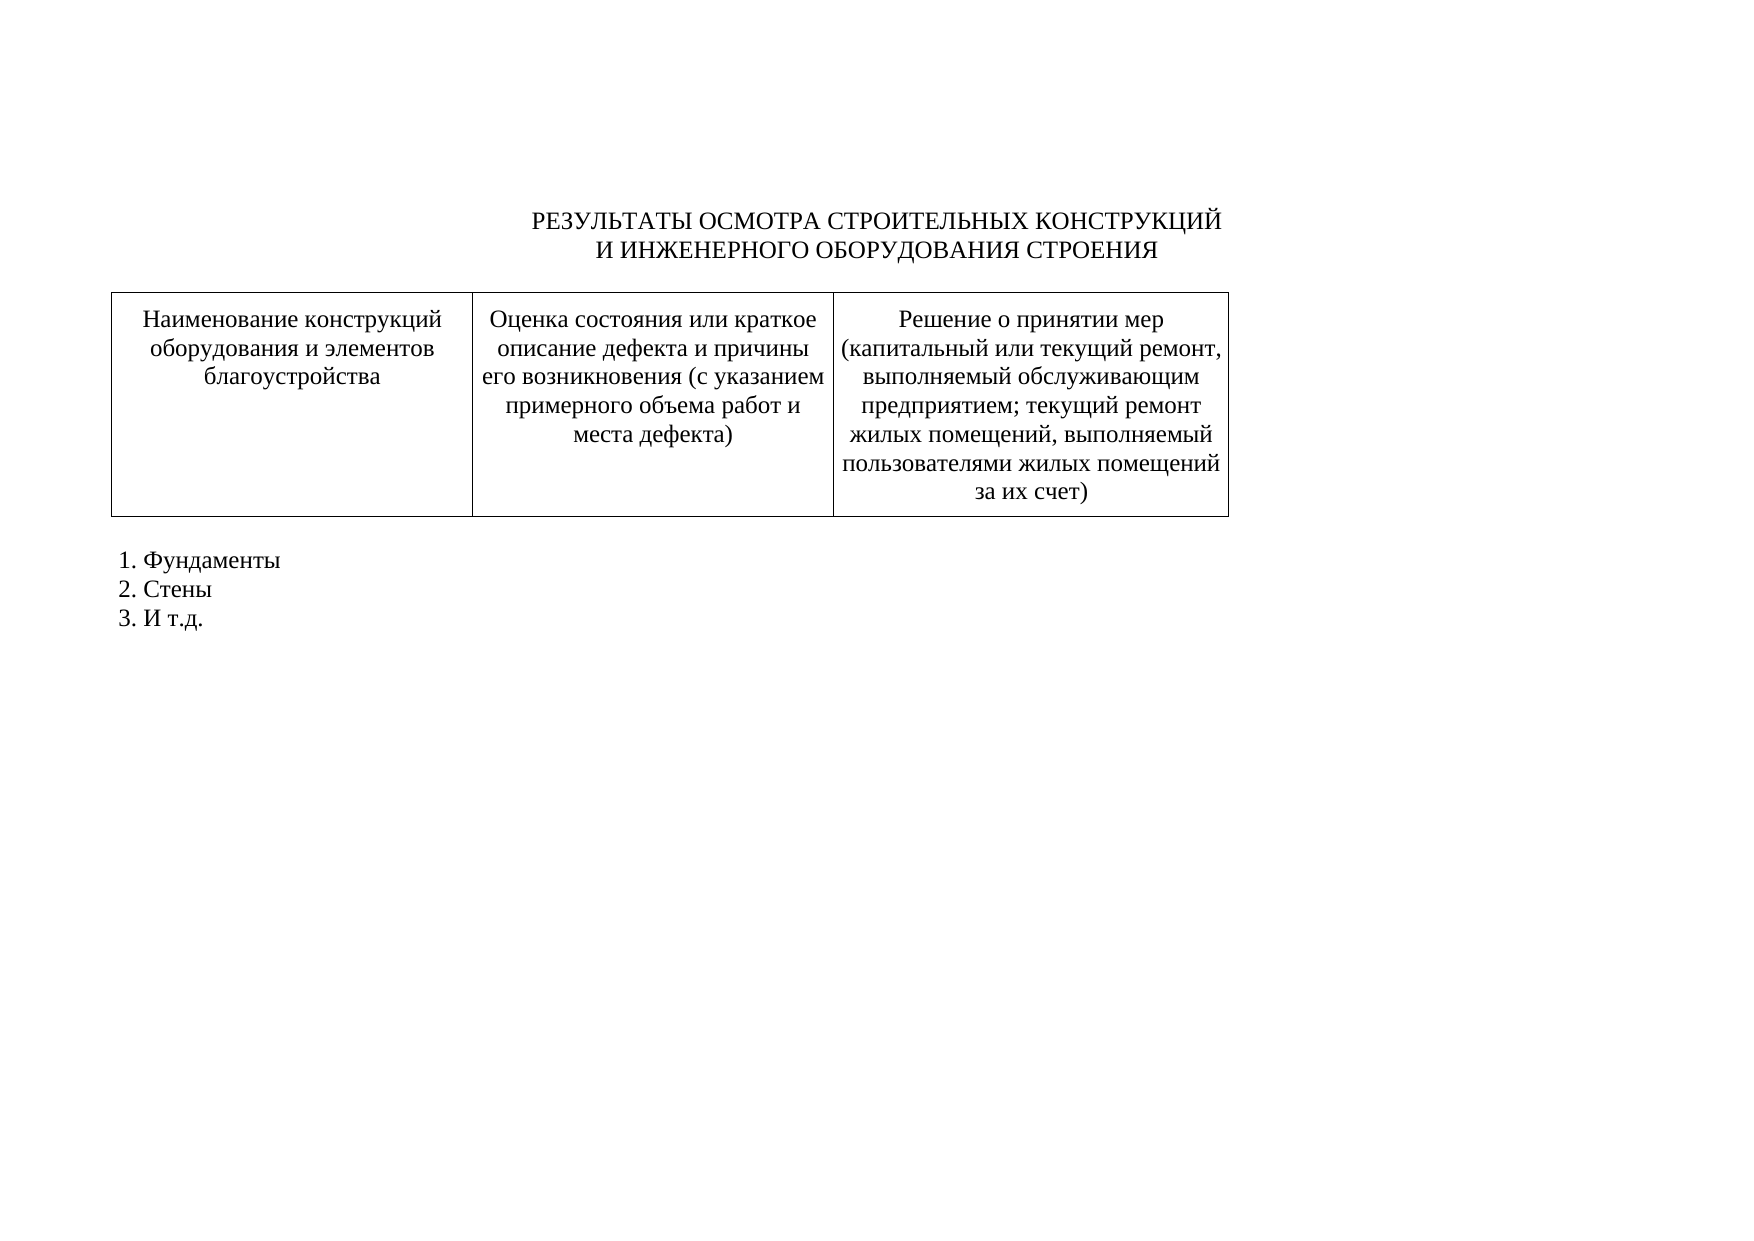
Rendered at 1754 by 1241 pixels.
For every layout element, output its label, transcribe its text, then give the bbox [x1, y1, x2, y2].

table_header Наименование конструкций оборудования и элементов благоустройства [112, 293, 472, 516]
text 3. И т.д. [118, 603, 1636, 632]
text 2. Стены [118, 574, 1636, 603]
table_header Оценка состояния или краткое описание дефекта и причины его возникновения (с указанием примерного объема работ и места дефекта) [473, 293, 833, 516]
text РЕЗУЛЬТАТЫ ОСМОТРА СТРОИТЕЛЬНЫХ КОНСТРУКЦИЙ [118, 206, 1636, 235]
table_header Решение о принятии мер (капитальный или текущий ремонт, выполняемый обслуживающим предприятием; текущий ремонт жилых помещений, выполняемый пользователями жилых помещений за их счет) [834, 293, 1228, 516]
text И ИНЖЕНЕРНОГО ОБОРУДОВАНИЯ СТРОЕНИЯ [118, 235, 1636, 263]
text 1. Фундаменты [118, 546, 1636, 574]
